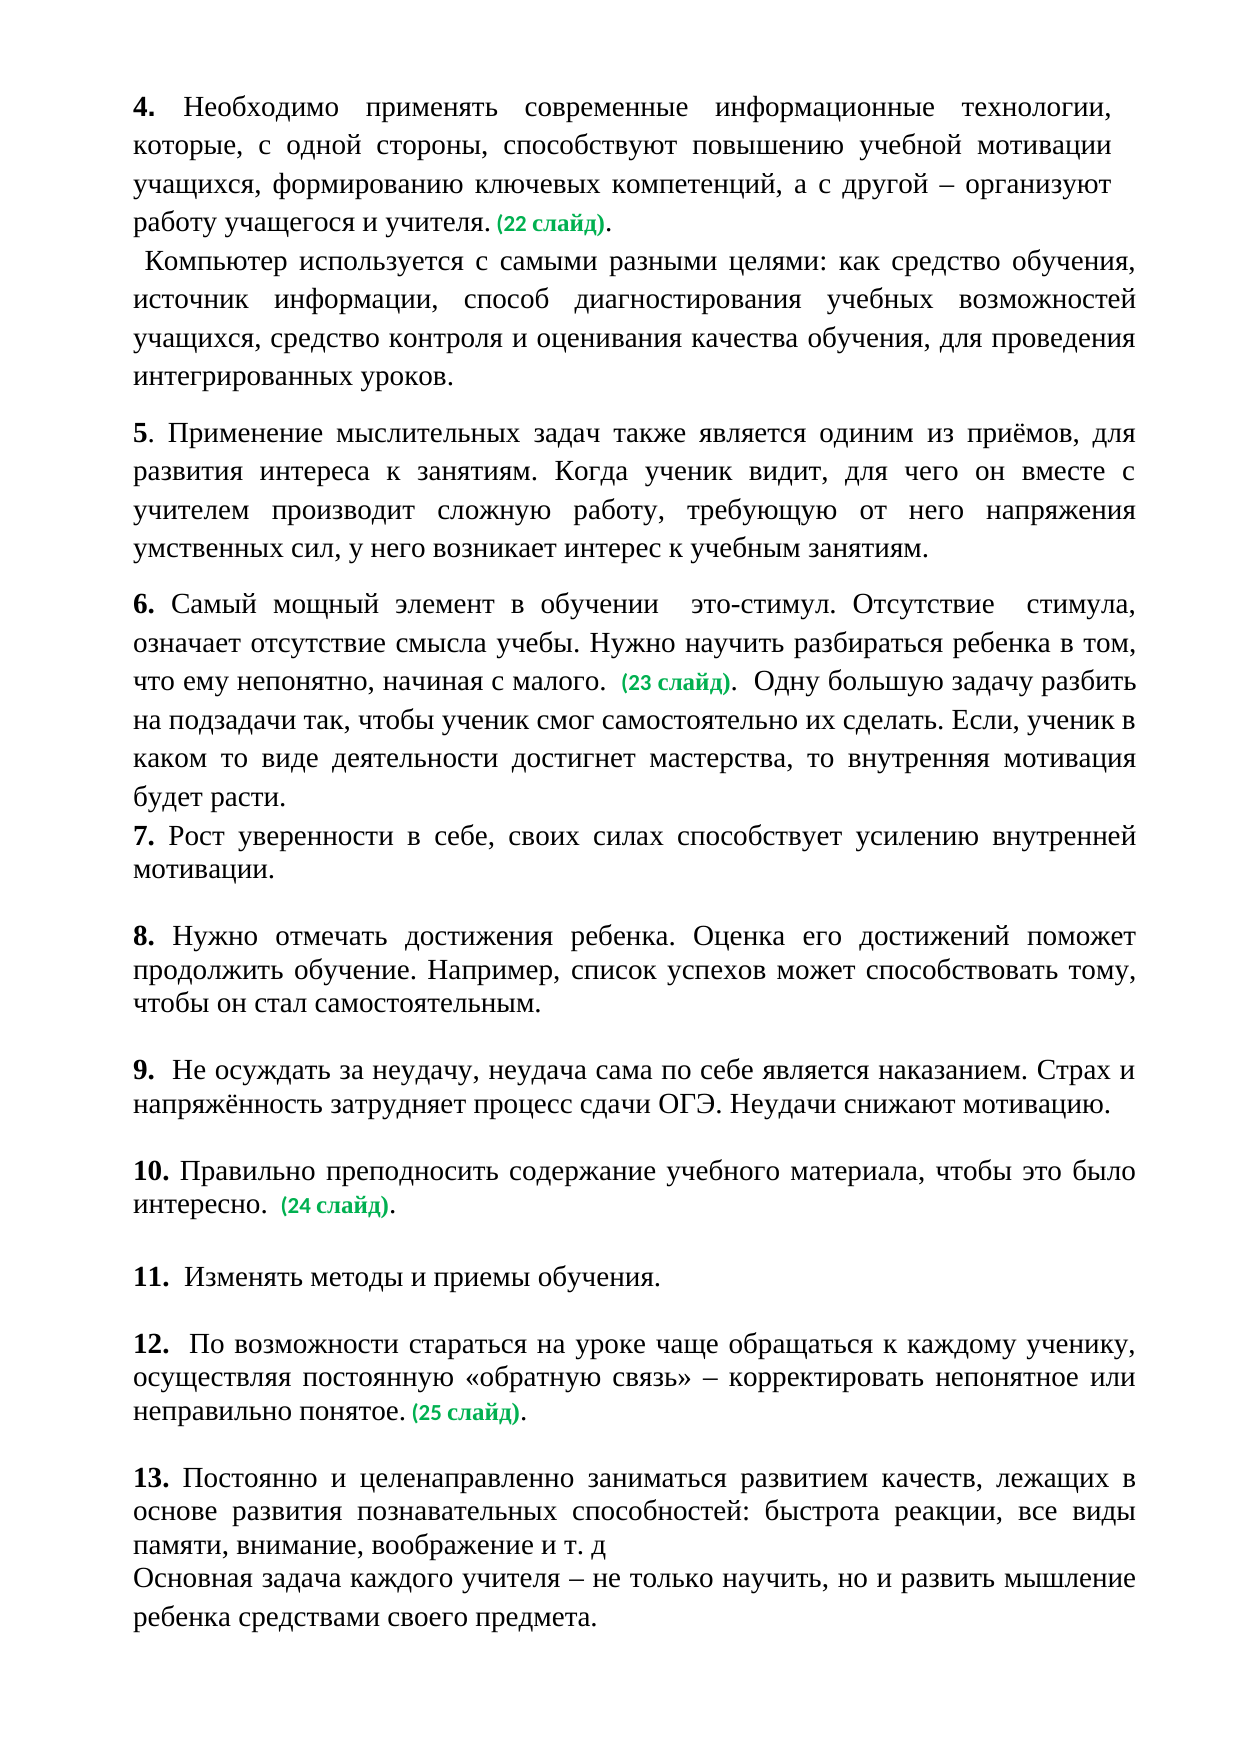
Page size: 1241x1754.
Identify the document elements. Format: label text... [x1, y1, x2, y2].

text Основная задача каждого учителя – не только научить, но и развить мышление ребенка средствами своего предмета. [133, 1561, 1137, 1633]
text 10. Правильно преподносить содержание учебного материала, чтобы это было интересно. (24 слайд). [133, 1153, 1137, 1220]
text 5. Применение мыслительных задач также является одиним из приёмов, для развития интереса к занятиям. Когда ученик видит, для чего он вместе с учителем производит сложную работу, требующую от него напряжения умственных сил, у него возникает интерес к учебным занятиям. [133, 415, 1137, 564]
text 8. Нужно отмечать достижения ребенка. Оценка его достижений поможет продолжить обучение. Например, список успехов может способствовать тому, чтобы он стал самостоятельным. [133, 918, 1137, 1019]
text 11. Изменять методы и приемы обучения. [133, 1259, 1137, 1292]
text 7. Рост уверенности в себе, своих силах способствует усилению внутренней мотивации. [133, 818, 1137, 885]
text Компьютер используется с самыми разными целями: как средство обучения, источник информации, способ диагностирования учебных возможностей учащихся, средство контроля и оценивания качества обучения, для проведения интегрированных уроков. [133, 243, 1137, 392]
text 13. Постоянно и целенаправленно заниматься развитием качеств, лежащих в основе развития познавательных способностей: быстрота реакции, все виды памяти, внимание, воображение и т. д [133, 1460, 1137, 1561]
text 12. По возможности стараться на уроке чаще обращаться к каждому ученику, осуществляя постоянную «обратную связь» – корректировать непонятное или неправильно понятое. (25 слайд). [133, 1326, 1137, 1426]
text 6. Самый мощный элемент в обучении это-стимул. Отсутствие стимула, означает отсутствие смысла учебы. Нужно научить разбираться ребенка в том, что ему непонятно, начиная с малого. (23 слайд). Одну большую задачу разбить на подзадачи так, чтобы ученик смог самостоятельно их сделать. Если, ученик в каком то виде деятельности достигнет мастерства, то внутренняя мотивация будет расти. [133, 586, 1137, 813]
text 4. Необходимо применять современные информационные технологии, которые, с одной стороны, способствуют повышению учебной мотивации учащихся, формированию ключевых компетенций, а с другой – организуют работу учащегося и учителя. (22 слайд). [133, 89, 1112, 238]
text 9. Не осуждать за неудачу, неудача сама по себе является наказанием. Страх и напряжённость затрудняет процесс сдачи ОГЭ. Неудачи снижают мотивацию. [133, 1052, 1137, 1119]
